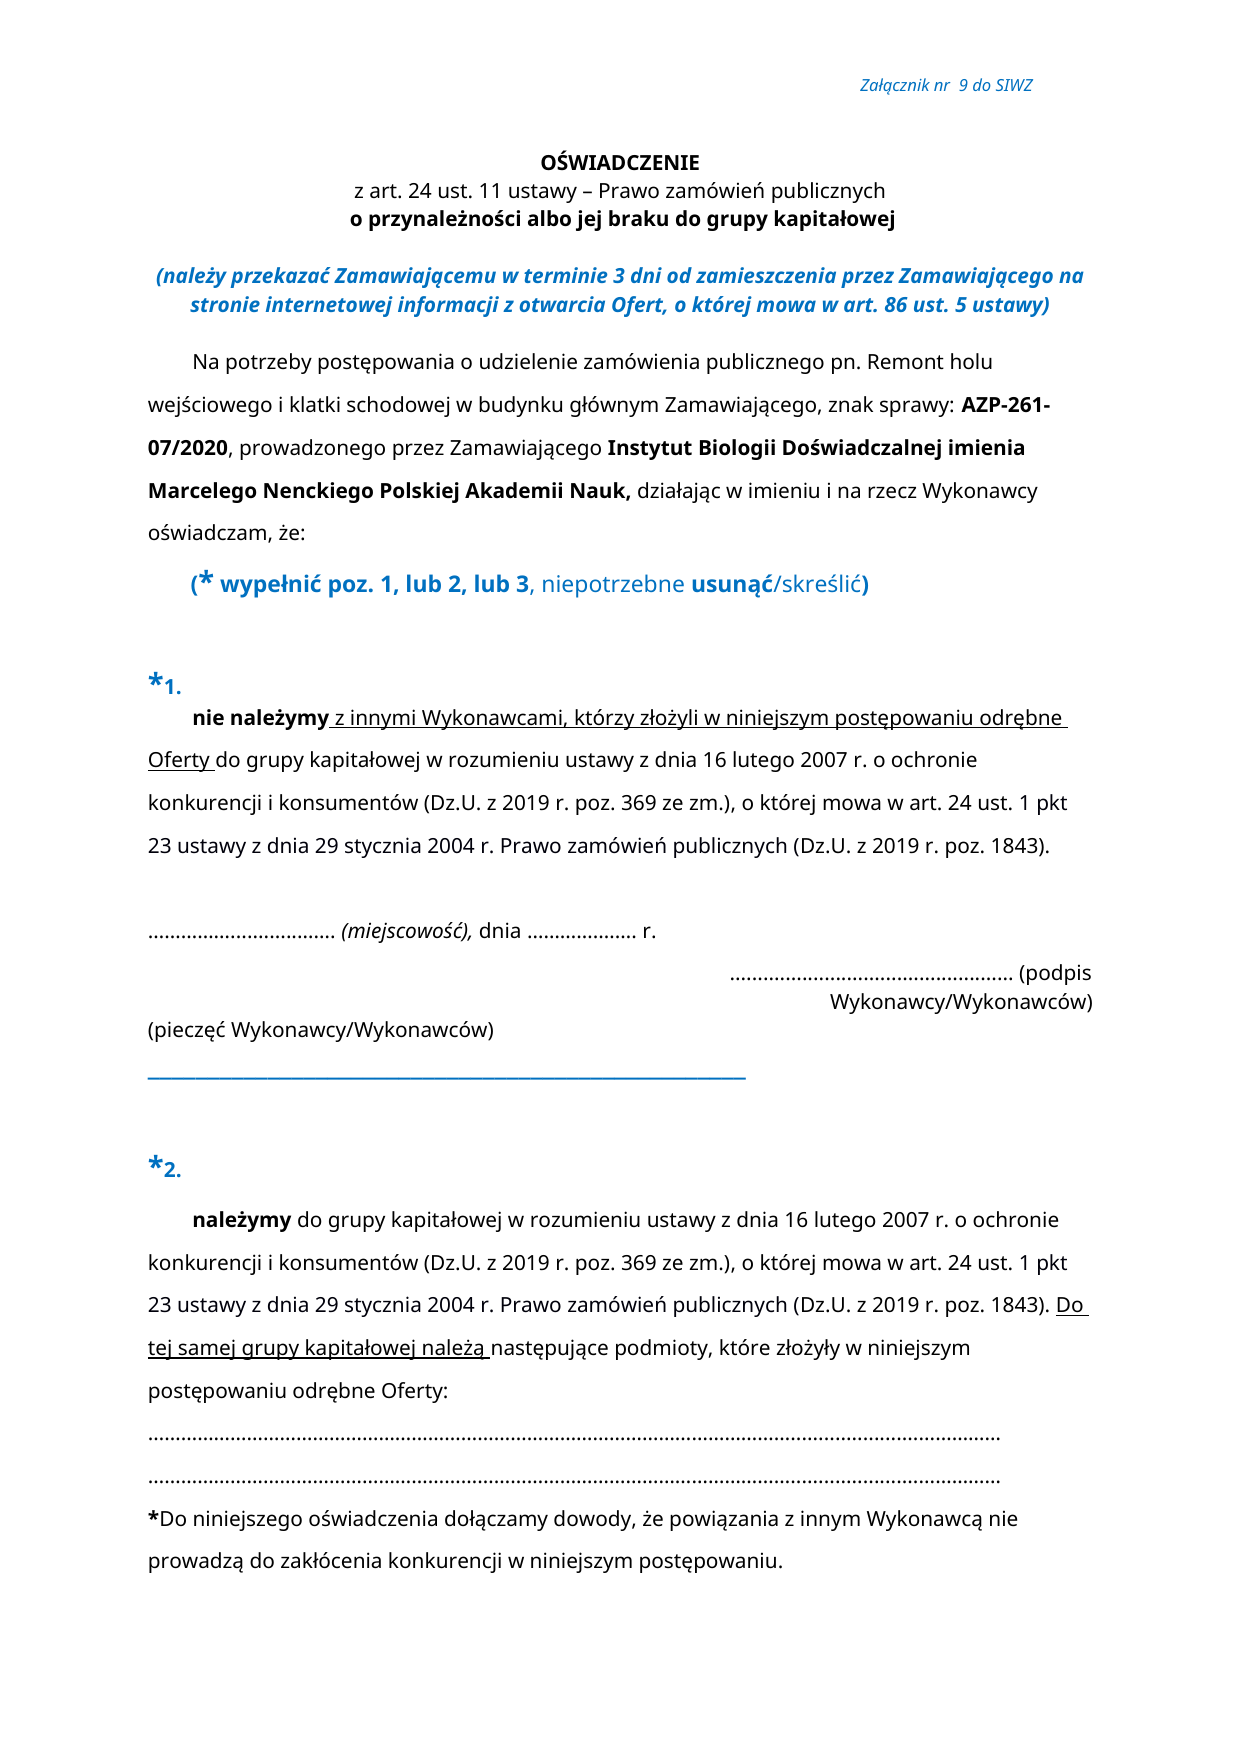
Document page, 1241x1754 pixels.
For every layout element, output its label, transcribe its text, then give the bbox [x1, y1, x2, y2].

text ………………………………………………………………………………………………………..........................………… [148, 1418, 1092, 1447]
text (* wypełnić poz. 1, lub 2, lub 3, niepotrzebne usunąć/skreślić) [148, 561, 1092, 601]
text Na potrzeby postępowania o udzielenie zamówienia publicznego pn. Remont holu wejściowego i klatki schodowej w budynku głównym Zamawiającego, znak sprawy: AZP-261-07/2020, prowadzonego przez Zamawiającego Instytut Biologii Doświadczalnej imienia Marcelego Nenckiego Polskiej Akademii Nauk, działając w imieniu i na rzecz Wykonawcy oświadczam, że: [148, 347, 1092, 547]
text __________________________________________________ [148, 1044, 1092, 1083]
text OŚWIADCZENIE [148, 148, 1092, 176]
text z art. 24 ust. 11 ustawy – Prawo zamówień publicznych [148, 176, 1092, 204]
text *1. [148, 663, 1092, 703]
text (należy przekazać Zamawiającemu w terminie 3 dni od zamieszczenia przez Zamawiającego na stronie internetowej informacji z otwarcia Ofert, o której mowa w art. 86 ust. 5 ustawy) [148, 261, 1092, 318]
text (pieczęć Wykonawcy/Wykonawców) [148, 1015, 1092, 1044]
text ................................................... (podpis Wykonawcy/Wykonawców) [729, 958, 1092, 1015]
text o przynależności albo jej braku do grupy kapitałowej [148, 204, 1092, 233]
text ……………............……. (miejscowość), dnia ………….……. r. [148, 916, 1092, 944]
text *2. [148, 1146, 1092, 1186]
text *Do niniejszego oświadczenia dołączamy dowody, że powiązania z innym Wykonawcą nie prowadzą do zakłócenia konkurencji w niniejszym postępowaniu. [148, 1504, 1092, 1575]
text należymy do grupy kapitałowej w rozumieniu ustawy z dnia 16 lutego 2007 r. o ochronie konkurencji i konsumentów (Dz.U. z 2019 r. poz. 369 ze zm.), o której mowa w art. 24 ust. 1 pkt 23 ustawy z dnia 29 stycznia 2004 r. Prawo zamówień publicznych (Dz.U. z 2019 r. poz. 1843). Do tej samej grupy kapitałowej należą następujące podmioty, które złożyły w niniejszym postępowaniu odrębne Oferty: [148, 1205, 1092, 1404]
text ………………………………………………………………………………………………………..........................………… [148, 1461, 1092, 1489]
text nie należymy z innymi Wykonawcami, którzy złożyli w niniejszym postępowaniu odrębne Oferty do grupy kapitałowej w rozumieniu ustawy z dnia 16 lutego 2007 r. o ochronie konkurencji i konsumentów (Dz.U. z 2019 r. poz. 369 ze zm.), o której mowa w art. 24 ust. 1 pkt 23 ustawy z dnia 29 stycznia 2004 r. Prawo zamówień publicznych (Dz.U. z 2019 r. poz. 1843). [148, 703, 1092, 859]
